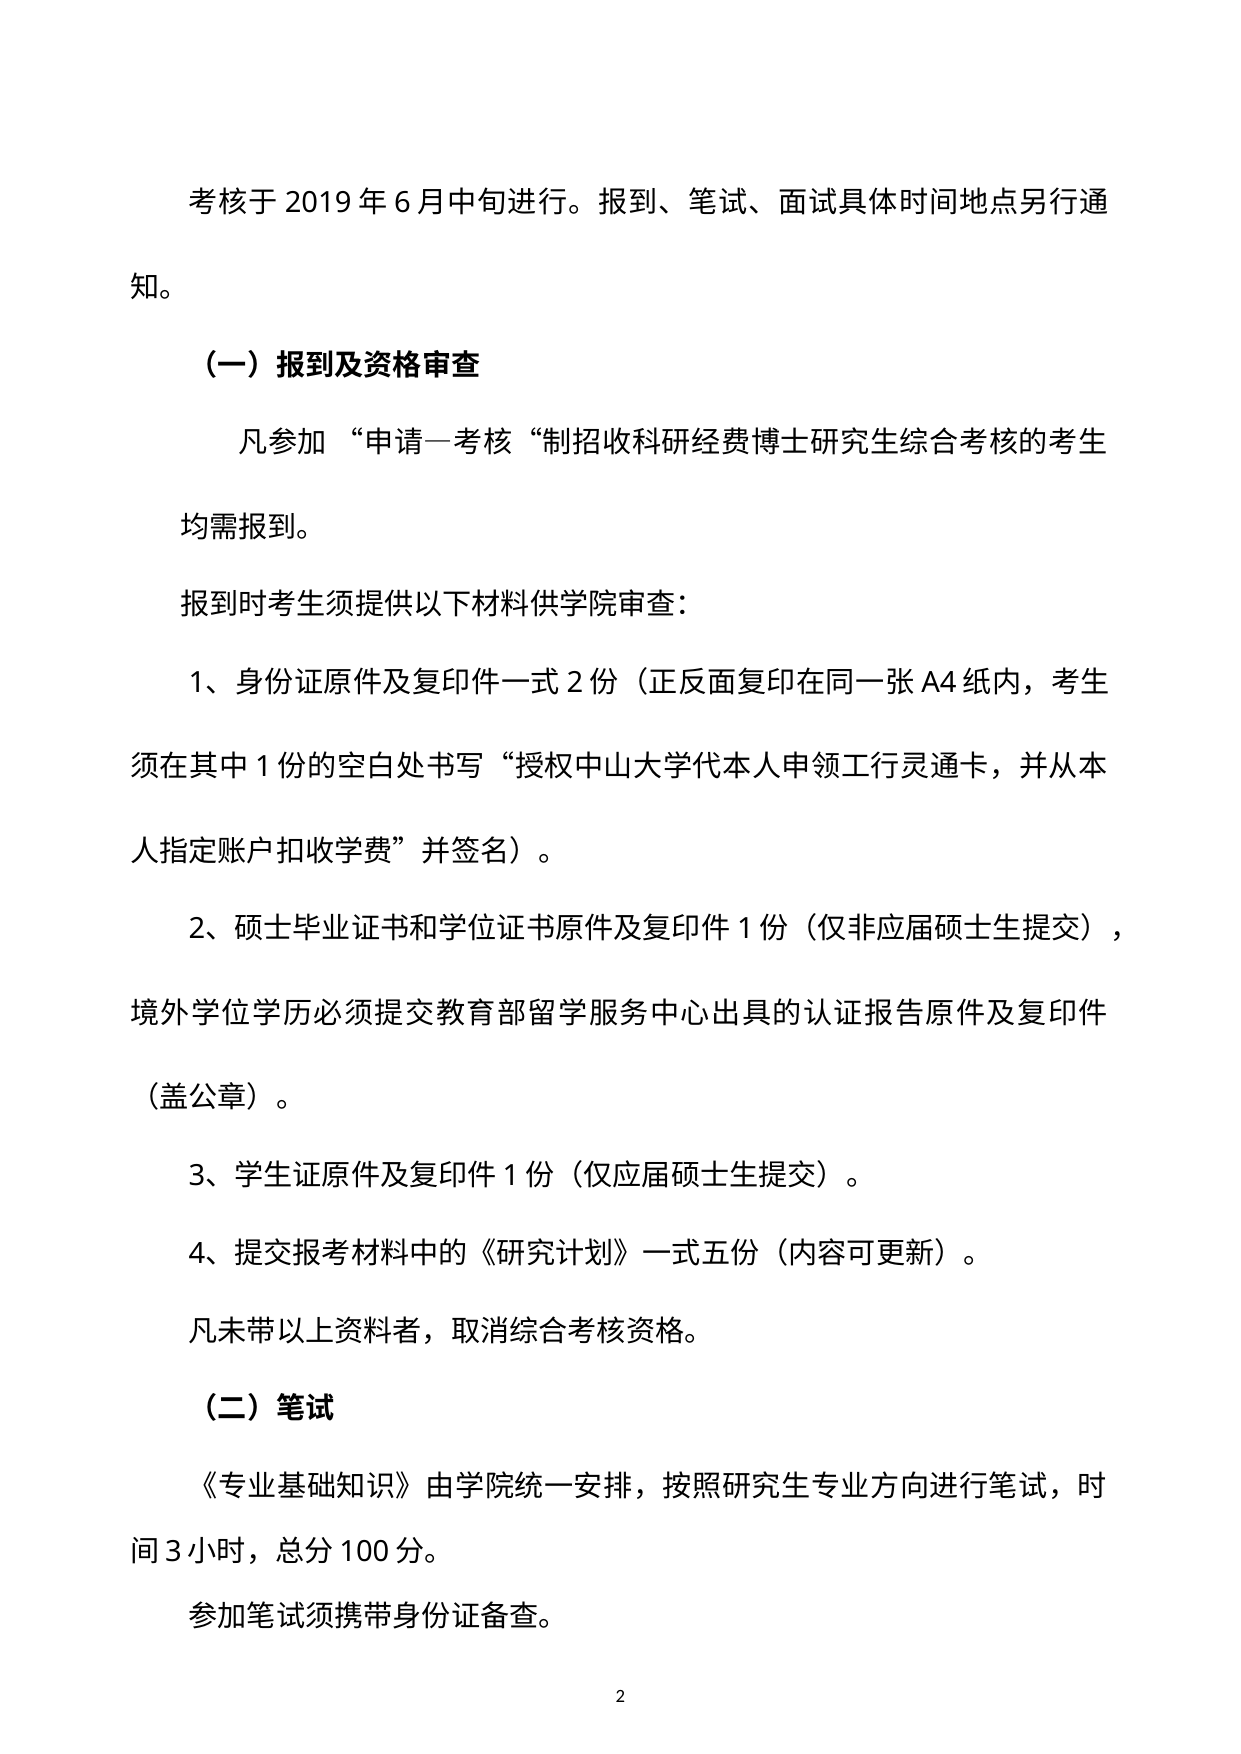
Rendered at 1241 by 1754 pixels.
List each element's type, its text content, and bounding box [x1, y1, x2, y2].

text 凡未带以上资料者，取消综合考核资格。 [130, 1296, 1110, 1361]
text （二）笔试 [130, 1373, 1110, 1438]
text 考核于2019年6月中旬进行。报到、笔试、面试具体时间地点另行通知。 [130, 168, 1110, 317]
text 4、提交报考材料中的《研究计划》一式五份（内容可更新）。 [130, 1218, 1110, 1283]
text 2、硕士毕业证书和学位证书原件及复印件1份（仅非应届硕士生提交），境外学位学历必须提交教育部留学服务中心出具的认证报告原件及复印件（盖公章）。 [130, 894, 1110, 1128]
text 凡参加 “申请—考核“制招收科研经费博士研究生综合考核的考生均需报到。 [180, 407, 1110, 557]
text 报到时考生须提供以下材料供学院审查： [180, 569, 1110, 634]
text 《专业基础知识》由学院统一安排，按照研究生专业方向进行笔试，时间3小时，总分100分。 [130, 1451, 1110, 1581]
text 1、身份证原件及复印件一式2份（正反面复印在同一张A4纸内，考生须在其中1份的空白处书写“授权中山大学代本人申领工行灵通卡，并从本人指定账户扣收学费”并签名）。 [130, 647, 1110, 881]
text 3、学生证原件及复印件1份（仅应届硕士生提交）。 [130, 1140, 1110, 1205]
text （一）报到及资格审查 [130, 330, 1110, 395]
text 参加笔试须携带身份证备查。 [130, 1581, 1110, 1646]
